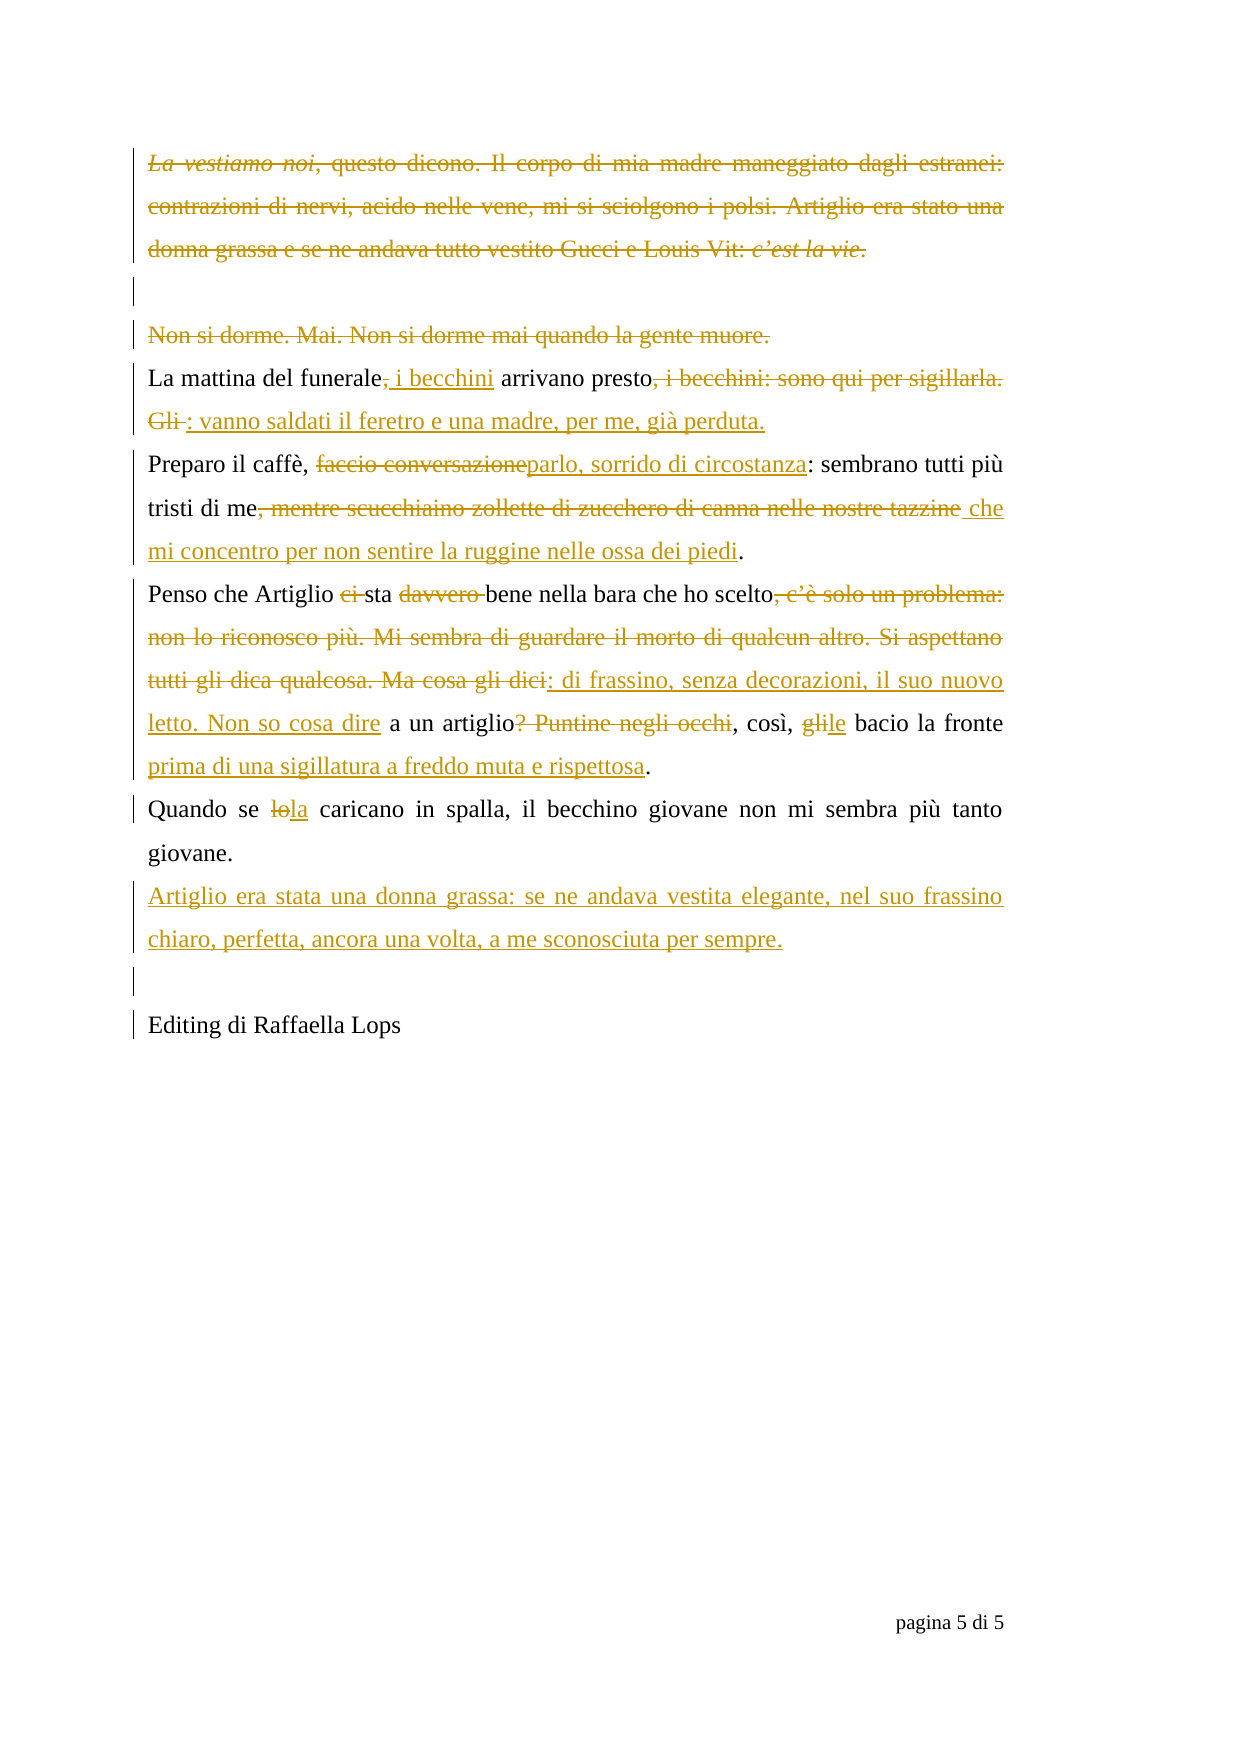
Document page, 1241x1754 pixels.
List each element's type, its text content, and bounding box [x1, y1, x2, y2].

text Penso che Artiglio sta bene nella bara che ho scelto a un artiglio, così, bacio la fronte. [148, 579, 1004, 780]
text Quando se caricano in spalla, il becchino giovane non mi sembra più tanto giovane. [148, 794, 1004, 866]
text Editing di Raffaella Lops [148, 1010, 1004, 1039]
text La mattina del funerale arrivano presto [148, 363, 1004, 435]
text Preparo il caffè, : sembrano tutti più tristi di me. [148, 449, 1004, 564]
